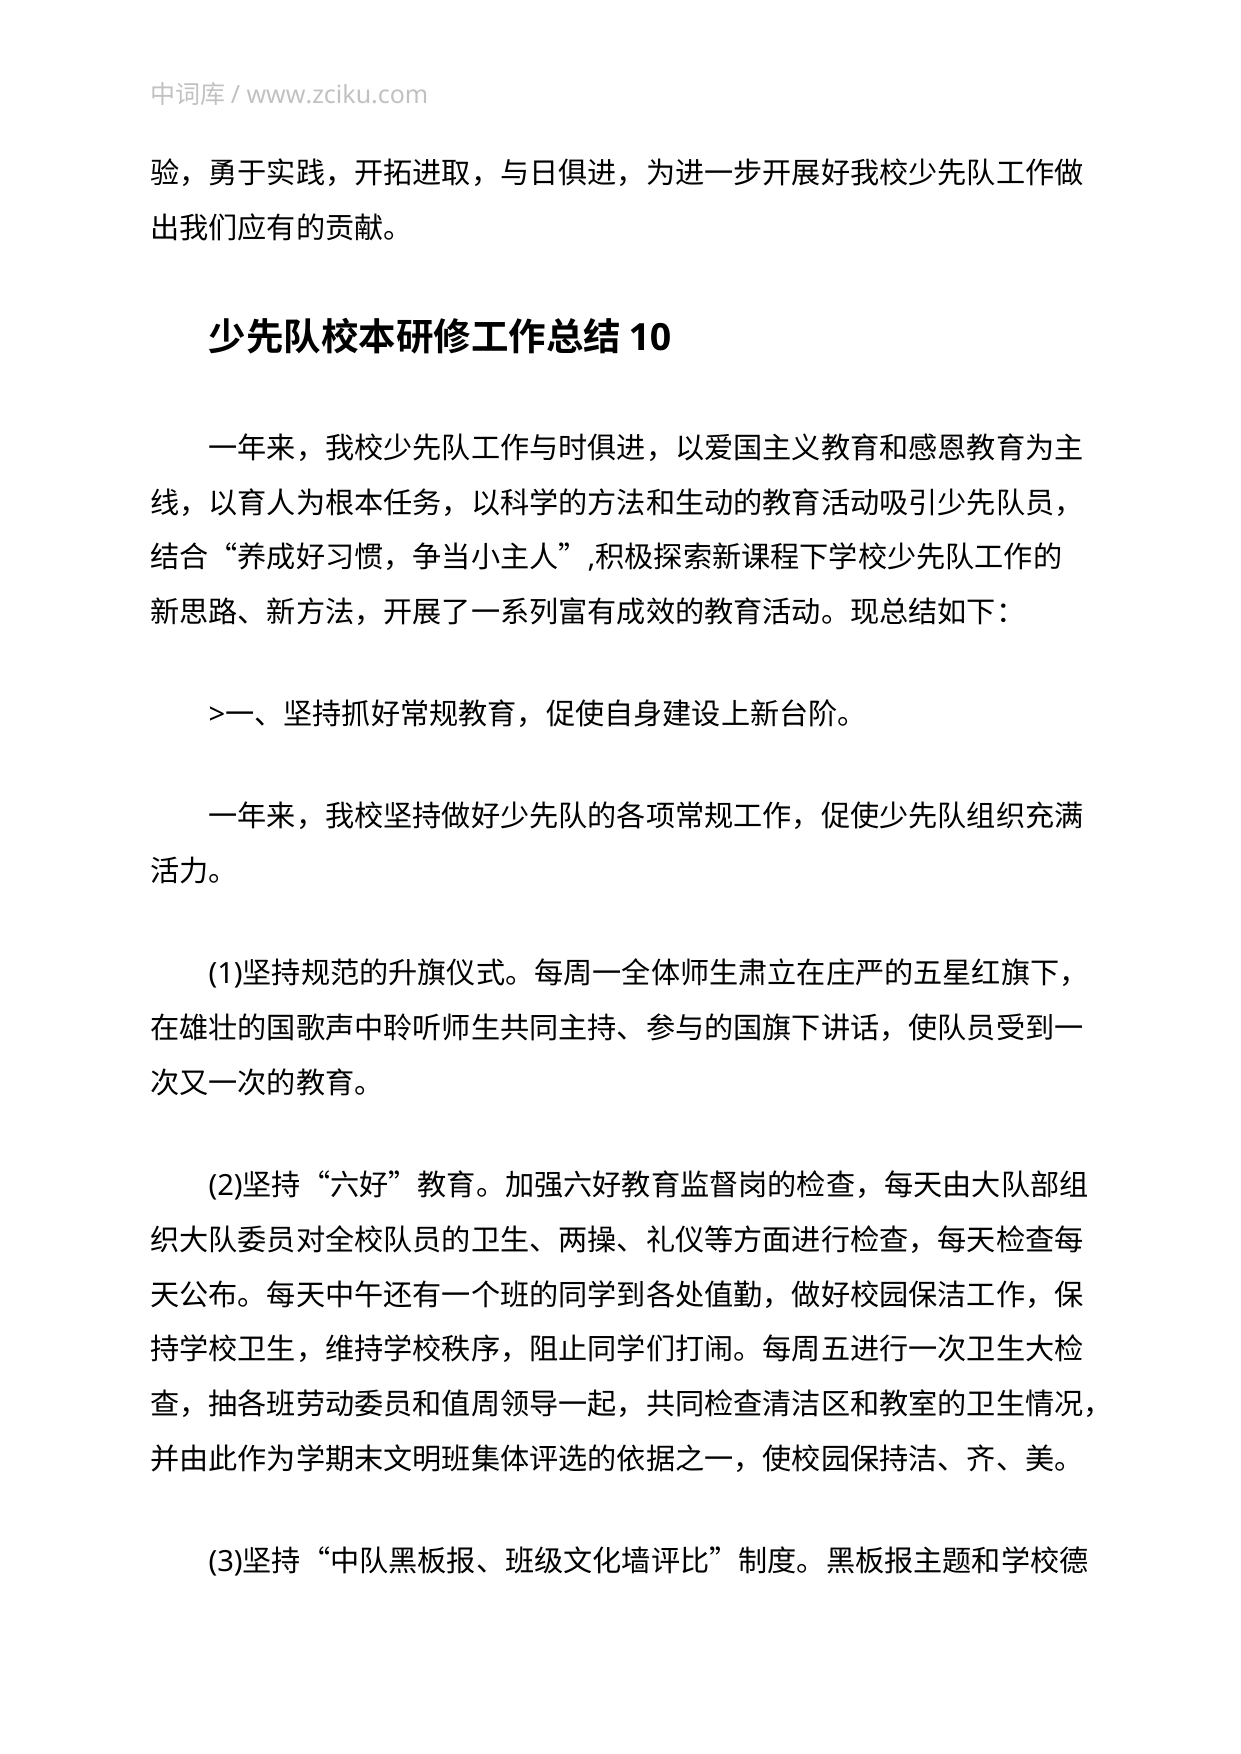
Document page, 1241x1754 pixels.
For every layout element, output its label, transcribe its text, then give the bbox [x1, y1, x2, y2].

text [150, 1537, 1090, 1580]
text 少先队校本研修工作总结10 [150, 307, 1090, 361]
text (1)坚持规范的升旗仪式。每周一全体师生肃立在庄严的五星红旗下，在雄壮的国歌声中聆听师生共同主持、参与的国旗下讲话，使队员受到一次又一次的教育。 [150, 949, 1090, 1102]
text >一、坚持抓好常规教育，促使自身建设上新台阶。 [150, 691, 1090, 733]
text (2)坚持“六好”教育。加强六好教育监督岗的检查，每天由大队部组织大队委员对全校队员的卫生、两操、礼仪等方面进行检查，每天检查每天公布。每天中午还有一个班的同学到各处值勤，做好校园保洁工作，保持学校卫生，维持学校秩序，阻止同学们打闹。每周五进行一次卫生大检查，抽各班劳动委员和值周领导一起，共同检查清洁区和教室的卫生情况，并由此作为学期末文明班集体评选的依据之一，使校园保持洁、齐、美。 [150, 1161, 1090, 1478]
text 一年来，我校坚持做好少先队的各项常规工作，促使少先队组织充满活力。 [150, 793, 1090, 890]
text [150, 150, 1090, 247]
text 一年来，我校少先队工作与时俱进，以爱国主义教育和感恩教育为主线，以育人为根本任务，以科学的方法和生动的教育活动吸引少先队员，结合“养成好习惯，争当小主人”,积极探索新课程下学校少先队工作的新思路、新方法，开展了一系列富有成效的教育活动。现总结如下： [150, 424, 1090, 631]
